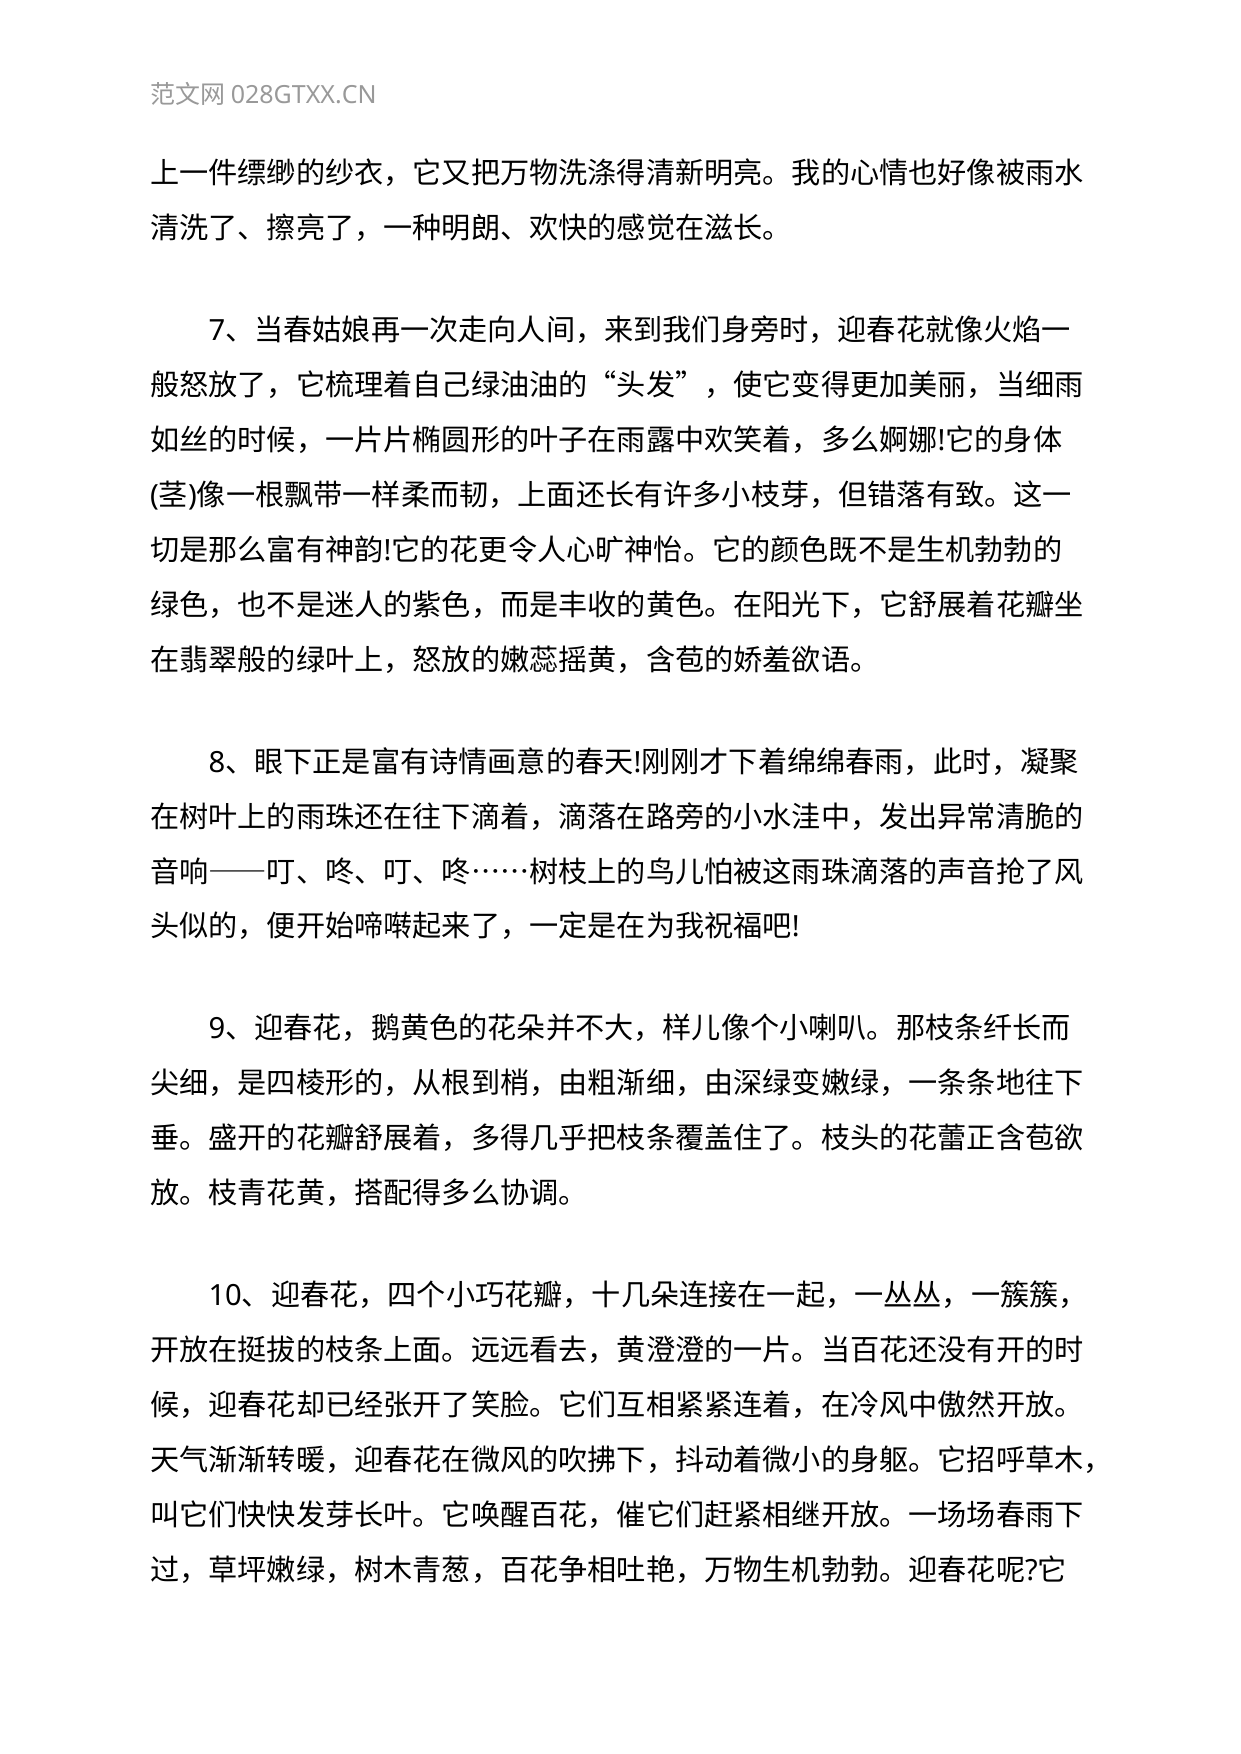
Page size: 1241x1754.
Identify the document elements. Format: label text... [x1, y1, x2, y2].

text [150, 150, 1090, 247]
text 8、眼下正是富有诗情画意的春天!刚刚才下着绵绵春雨，此时，凝聚在树叶上的雨珠还在往下滴着，滴落在路旁的小水洼中，发出异常清脆的音响——叮、咚、叮、咚……树枝上的鸟儿怕被这雨珠滴落的声音抢了风头似的，便开始啼啭起来了，一定是在为我祝福吧! [150, 738, 1090, 945]
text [150, 1272, 1090, 1588]
text 7、当春姑娘再一次走向人间，来到我们身旁时，迎春花就像火焰一般怒放了，它梳理着自己绿油油的“头发”，使它变得更加美丽，当细雨如丝的时候，一片片椭圆形的叶子在雨露中欢笑着，多么婀娜!它的身体(茎)像一根飘带一样柔而韧，上面还长有许多小枝芽，但错落有致。这一切是那么富有神韵!它的花更令人心旷神怡。它的颜色既不是生机勃勃的绿色，也不是迷人的紫色，而是丰收的黄色。在阳光下，它舒展着花瓣坐在翡翠般的绿叶上，怒放的嫩蕊摇黄，含苞的娇羞欲语。 [150, 307, 1090, 679]
text 9、迎春花，鹅黄色的花朵并不大，样儿像个小喇叭。那枝条纤长而尖细，是四棱形的，从根到梢，由粗渐细，由深绿变嫩绿，一条条地往下垂。盛开的花瓣舒展着，多得几乎把枝条覆盖住了。枝头的花蕾正含苞欲放。枝青花黄，搭配得多么协调。 [150, 1005, 1090, 1212]
